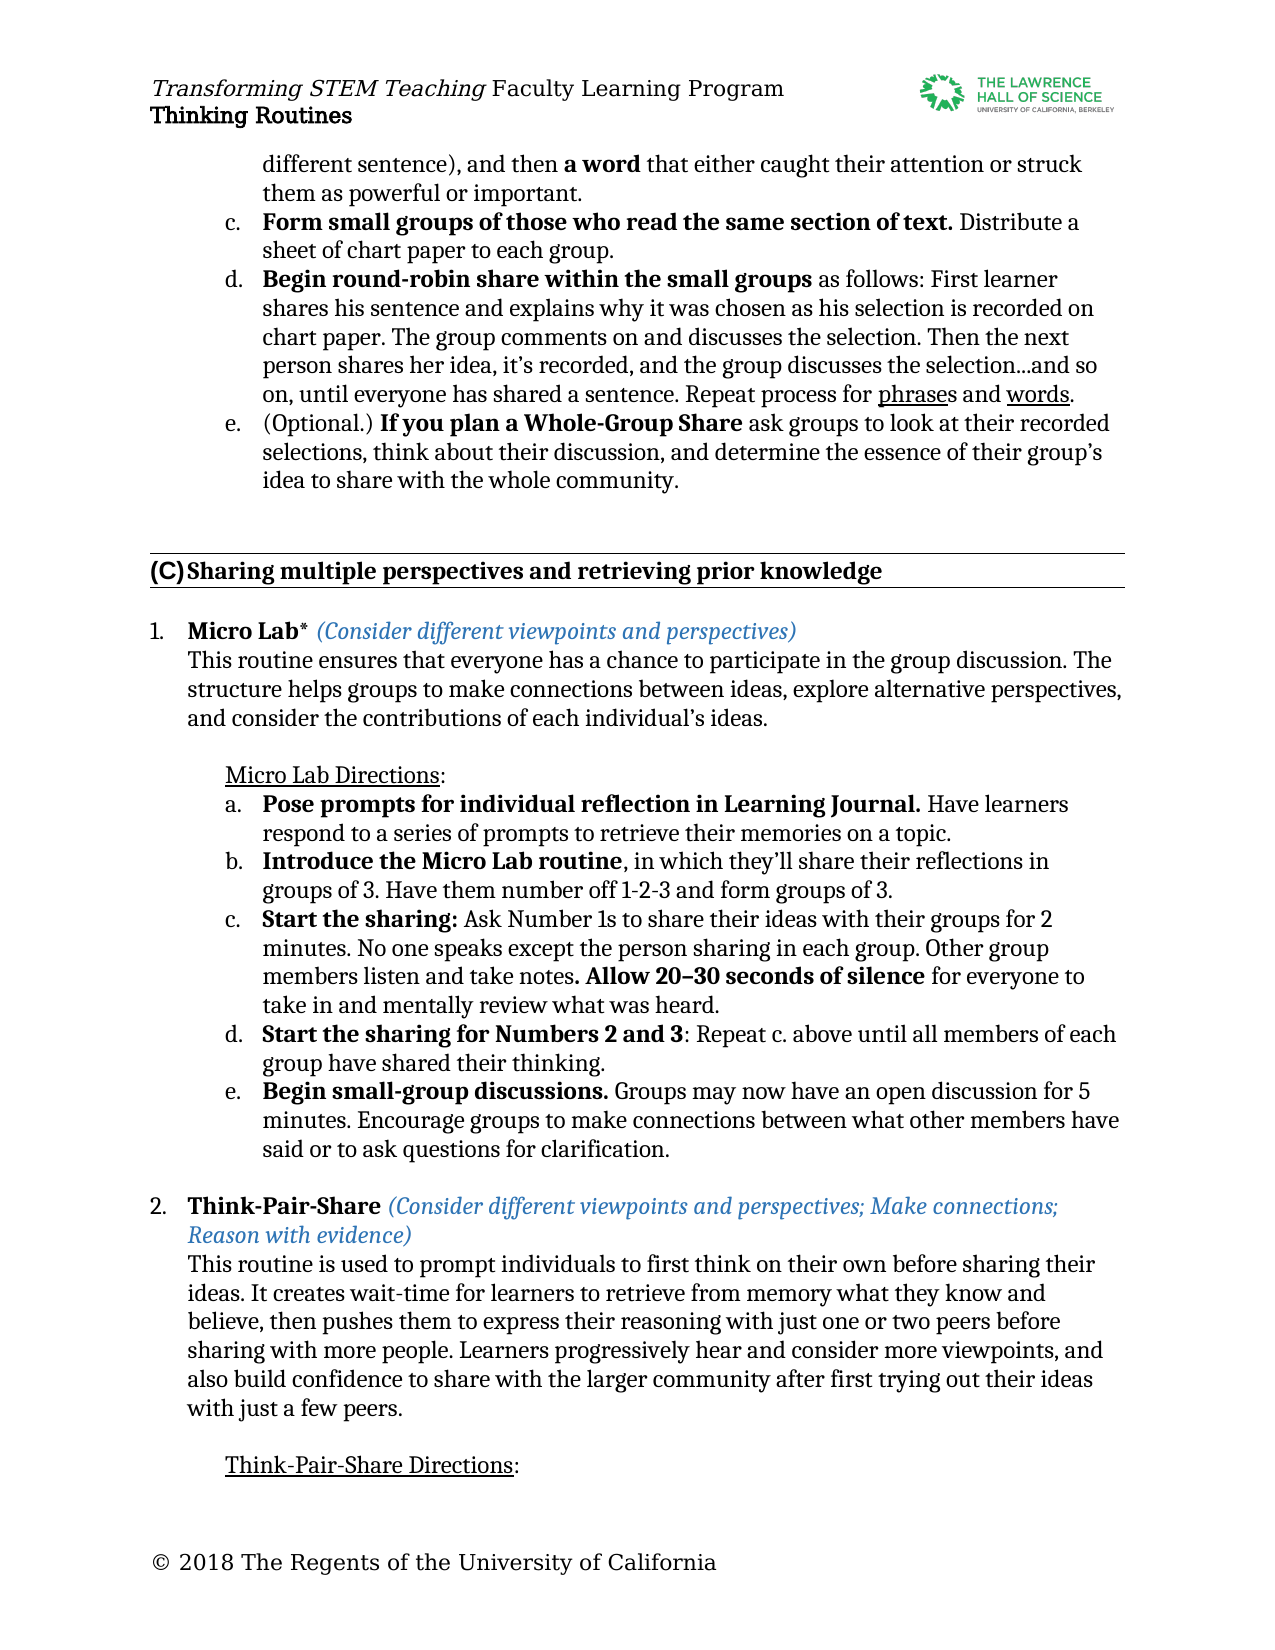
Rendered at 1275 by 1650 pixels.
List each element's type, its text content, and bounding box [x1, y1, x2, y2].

text Think-Pair-Share Directions: [150, 1451, 1125, 1480]
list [225, 150, 1125, 207]
list Micro Lab* (Consider different viewpoints and perspectives) [150, 617, 1125, 646]
list Begin small-group discussions. Groups may now have an open discussion for 5 minutes. Encourage groups to make connections between what other members have said or to ask questions for clarification. [225, 1077, 1125, 1163]
list (Optional.) If you plan a Whole-Group Share ask groups to look at their recorded selections, think about their discussion, and determine the essence of their group’s idea to share with the whole community. [225, 409, 1125, 495]
text This routine is used to prompt individuals to first think on their own before sharing their ideas. It creates wait-time for learners to retrieve from memory what they know and believe, then pushes them to express their reasoning with just one or two peers before sharing with more people. Learners progressively hear and consider more viewpoints, and also build confidence to share with the larger community after first trying out their ideas with just a few peers. [187, 1250, 1125, 1422]
list Introduce the Micro Lab routine, in which they’ll share their reflections in groups of 3. Have them number off 1-2-3 and form groups of 3. [225, 847, 1125, 905]
text This routine ensures that everyone has a chance to participate in the group discussion. The structure helps groups to make connections between ideas, explore alternative perspectives, and consider the contributions of each individual’s ideas. [187, 646, 1125, 732]
list Start the sharing: Ask Number 1s to share their ideas with their groups for 2 minutes. No one speaks except the person sharing in each group. Other group members listen and take notes. Allow 20–30 seconds of silence for everyone to take in and mentally review what was heard. [225, 905, 1125, 1020]
list Start the sharing for Numbers 2 and 3: Repeat c. above until all members of each group have shared their thinking. [225, 1020, 1125, 1077]
text Micro Lab Directions: [150, 761, 1125, 790]
list Begin round-robin share within the small groups as follows: First learner shares his sentence and explains why it was chosen as his selection is recorded on chart paper. The group comments on and discusses the selection. Then the next person shares her idea, it’s recorded, and the group discusses the selection...and so on, until everyone has shared a sentence. Repeat process for phrases and words. [225, 265, 1125, 409]
list Sharing multiple perspectives and retrieving prior knowledge [150, 554, 1125, 587]
list Form small groups of those who read the same section of text. Distribute a sheet of chart paper to each group. [225, 207, 1125, 265]
list Think-Pair-Share (Consider different viewpoints and perspectives; Make connections; Reason with evidence) [150, 1192, 1125, 1250]
list Pose prompts for individual reflection in Learning Journal. Have learners respond to a series of prompts to retrieve their memories on a topic. [225, 790, 1125, 847]
